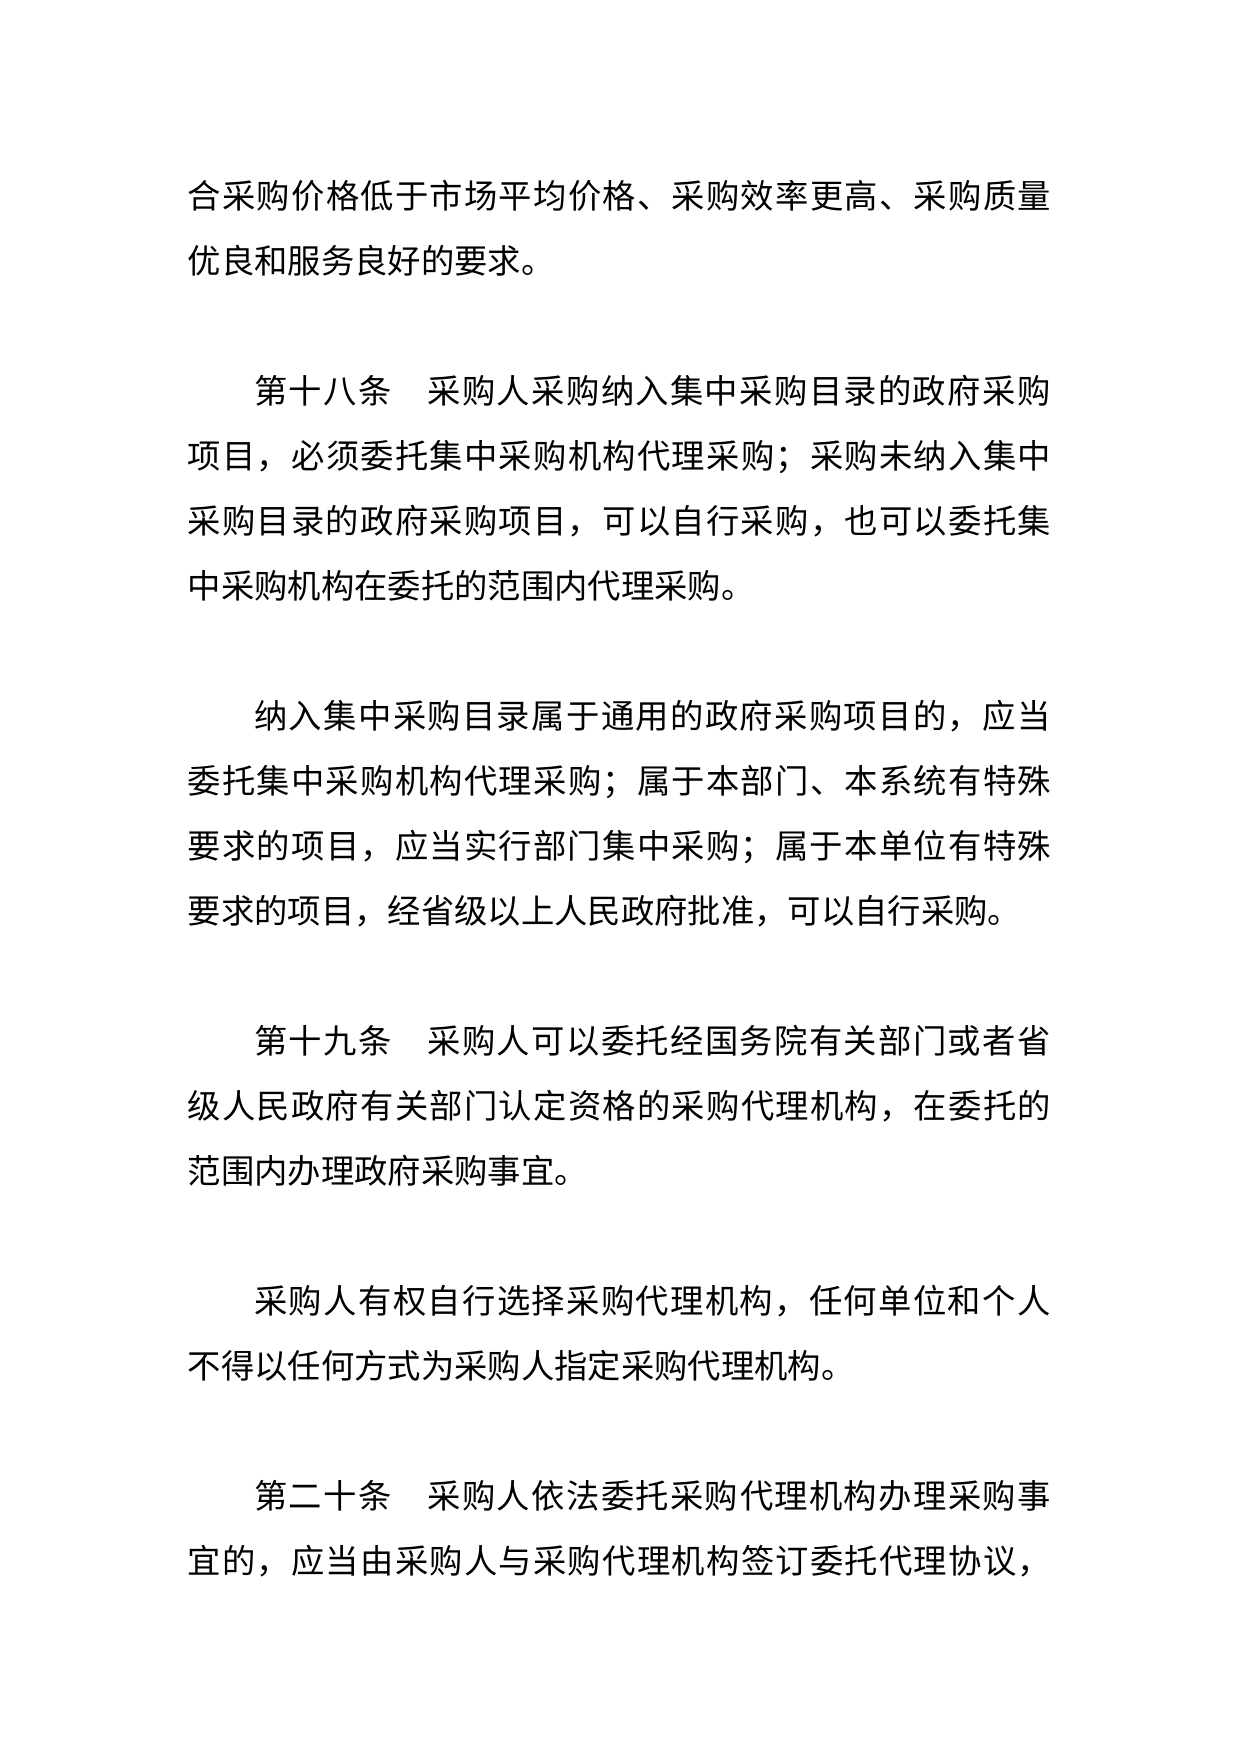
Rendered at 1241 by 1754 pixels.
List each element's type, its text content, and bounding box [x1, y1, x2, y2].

text 第十九条 采购人可以委托经国务院有关部门或者省级人民政府有关部门认定资格的采购代理机构，在委托的范围内办理政府采购事宜。 [187, 1007, 1053, 1202]
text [187, 162, 1053, 292]
text 纳入集中采购目录属于通用的政府采购项目的，应当委托集中采购机构代理采购；属于本部门、本系统有特殊要求的项目，应当实行部门集中采购；属于本单位有特殊要求的项目，经省级以上人民政府批准，可以自行采购。 [187, 682, 1053, 942]
text 第十八条 采购人采购纳入集中采购目录的政府采购项目，必须委托集中采购机构代理采购；采购未纳入集中采购目录的政府采购项目，可以自行采购，也可以委托集中采购机构在委托的范围内代理采购。 [187, 357, 1053, 617]
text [187, 1462, 1053, 1592]
text 采购人有权自行选择采购代理机构，任何单位和个人不得以任何方式为采购人指定采购代理机构。 [187, 1267, 1053, 1397]
